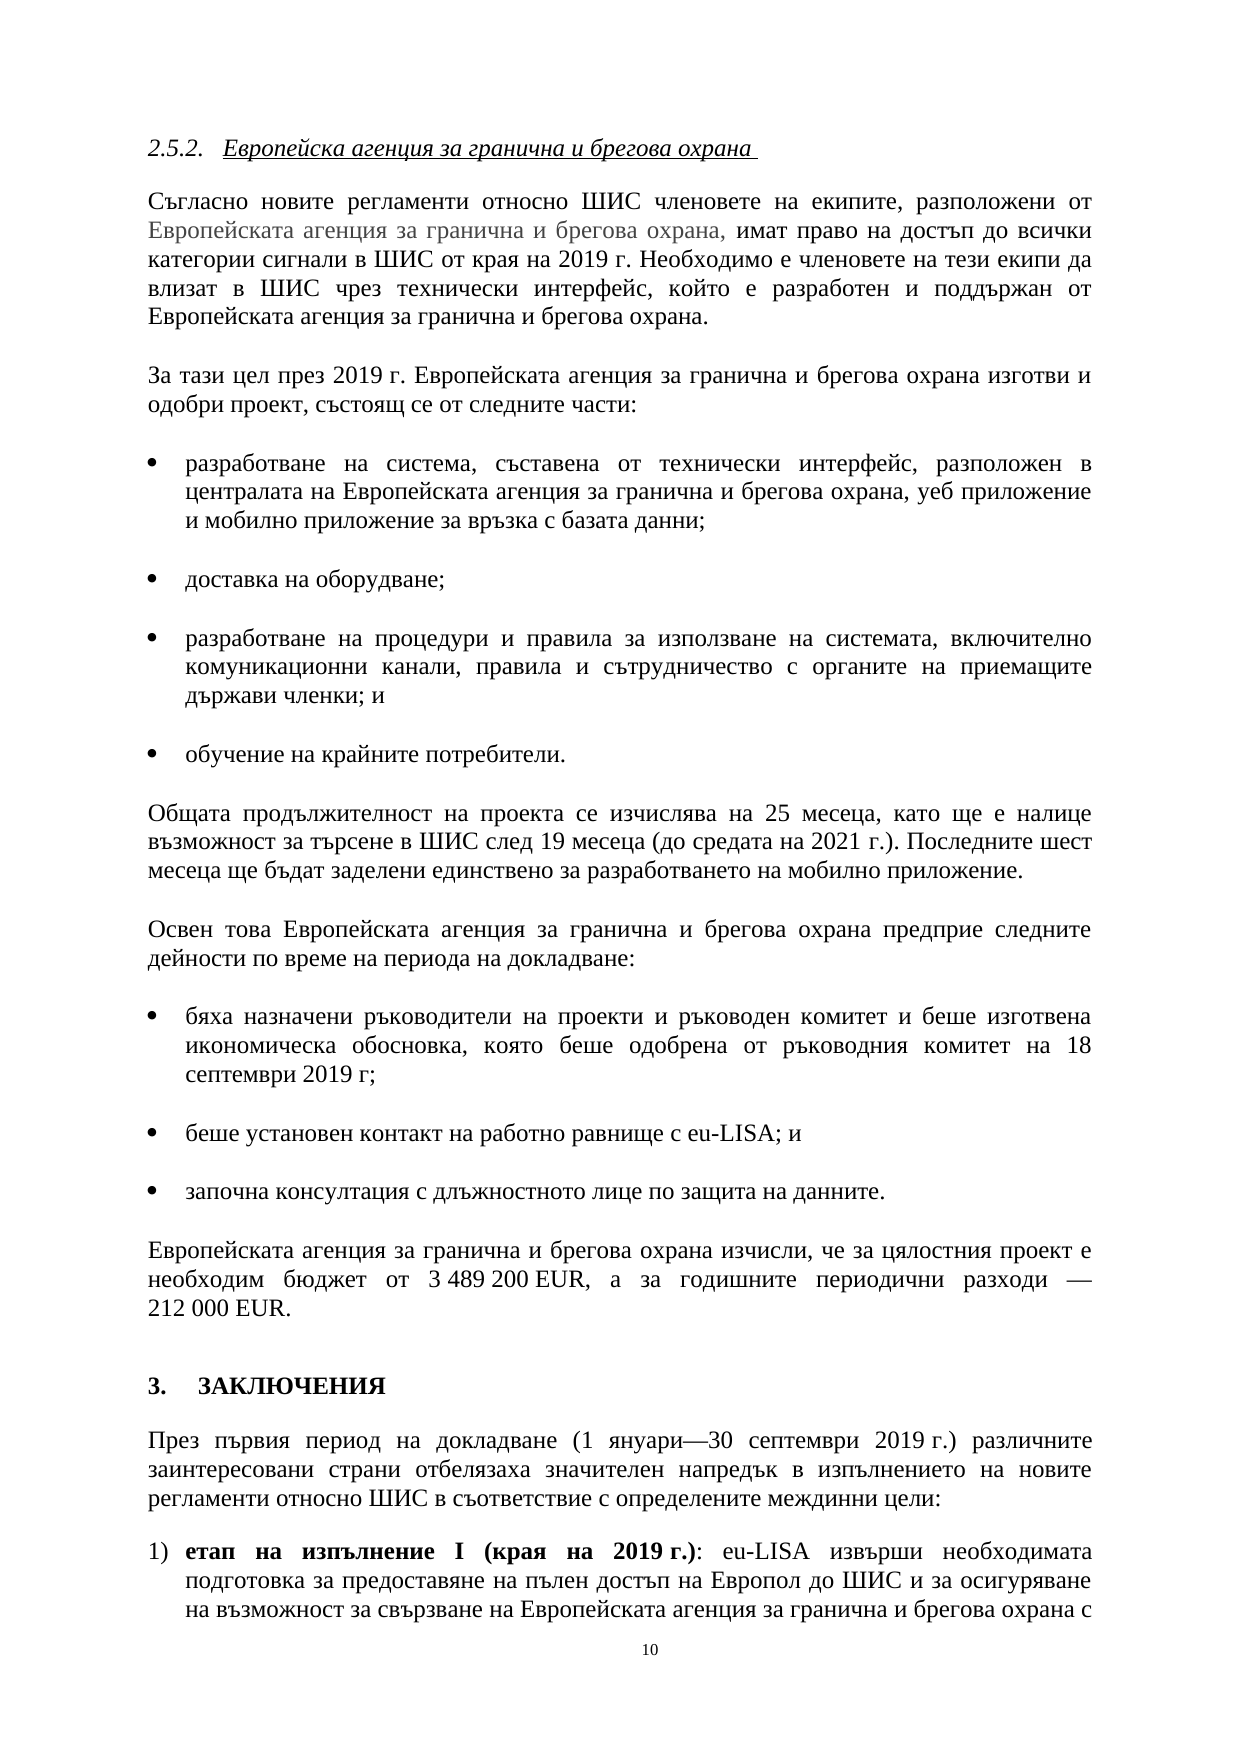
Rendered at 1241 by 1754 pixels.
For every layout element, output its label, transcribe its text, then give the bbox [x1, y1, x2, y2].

list За тази цел през 2019 г. Европейската агенция за гранична и брегова охрана изготви и одобри проект, състоящ се от следните части: [148, 360, 1093, 418]
list доставка на оборудване; [148, 564, 1093, 593]
list разработване на процедури и правила за използване на системата, включително комуникационни канали, правила и сътрудничество с органите на приемащите държави членки; и [148, 623, 1093, 709]
list обучение на крайните потребители. [148, 739, 1093, 768]
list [148, 1536, 1093, 1623]
list Общата продължителност на проекта се изчислява на 25 месеца, като ще е налице възможност за търсене в ШИС след 19 месеца (до средата на 2021 г.). Последните шест месеца ще бъдат заделени единствено за разработването на мобилно приложение. [148, 798, 1093, 884]
list Съгласно новите регламенти относно ШИС членовете на екипите, разположени от Европейската агенция за гранична и брегова охрана, имат право на достъп до всички категории сигнали в ШИС от края на 2019 г. Необходимо е членовете на тези екипи да влизат в ШИС чрез технически интерфейс, който е разработен и поддържан от Европейската агенция за гранична и брегова охрана. [148, 186, 1093, 330]
list бяха назначени ръководители на проекти и ръководен комитет и беше изготвена икономическа обосновка, която беше одобрена от ръководния комитет на 18 септември 2019 г; [148, 1001, 1093, 1088]
text През първия период на докладване (1 януари—30 септември 2019 г.) различните заинтересовани страни отбелязаха значителен напредък в изпълнението на новите регламенти относно ШИС в съответствие с определените междинни цели: [148, 1425, 1093, 1511]
list беше установен контакт на работно равнище с eu-LISA; и [148, 1118, 1093, 1146]
list започна консултация с длъжностното лице по защита на данните. [148, 1176, 1093, 1205]
list Освен това Европейската агенция за гранична и брегова охрана предприе следните дейности по време на периода на докладване: [148, 914, 1093, 971]
list разработване на система, съставена от технически интерфейс, разположен в централата на Европейската агенция за гранична и брегова охрана, уеб приложение и мобилно приложение за връзка с базата данни; [148, 448, 1093, 534]
text Европейската агенция за гранична и брегова охрана изчисли, че за цялостния проект е необходим бюджет от 3 489 200 EUR, а за годишните периодични разходи — 212 000 EUR. [148, 1235, 1093, 1321]
subtitle ЗАКЛЮЧЕНИЯ [148, 1371, 1093, 1400]
subtitle Европейска агенция за гранична и брегова охрана [148, 133, 1093, 161]
